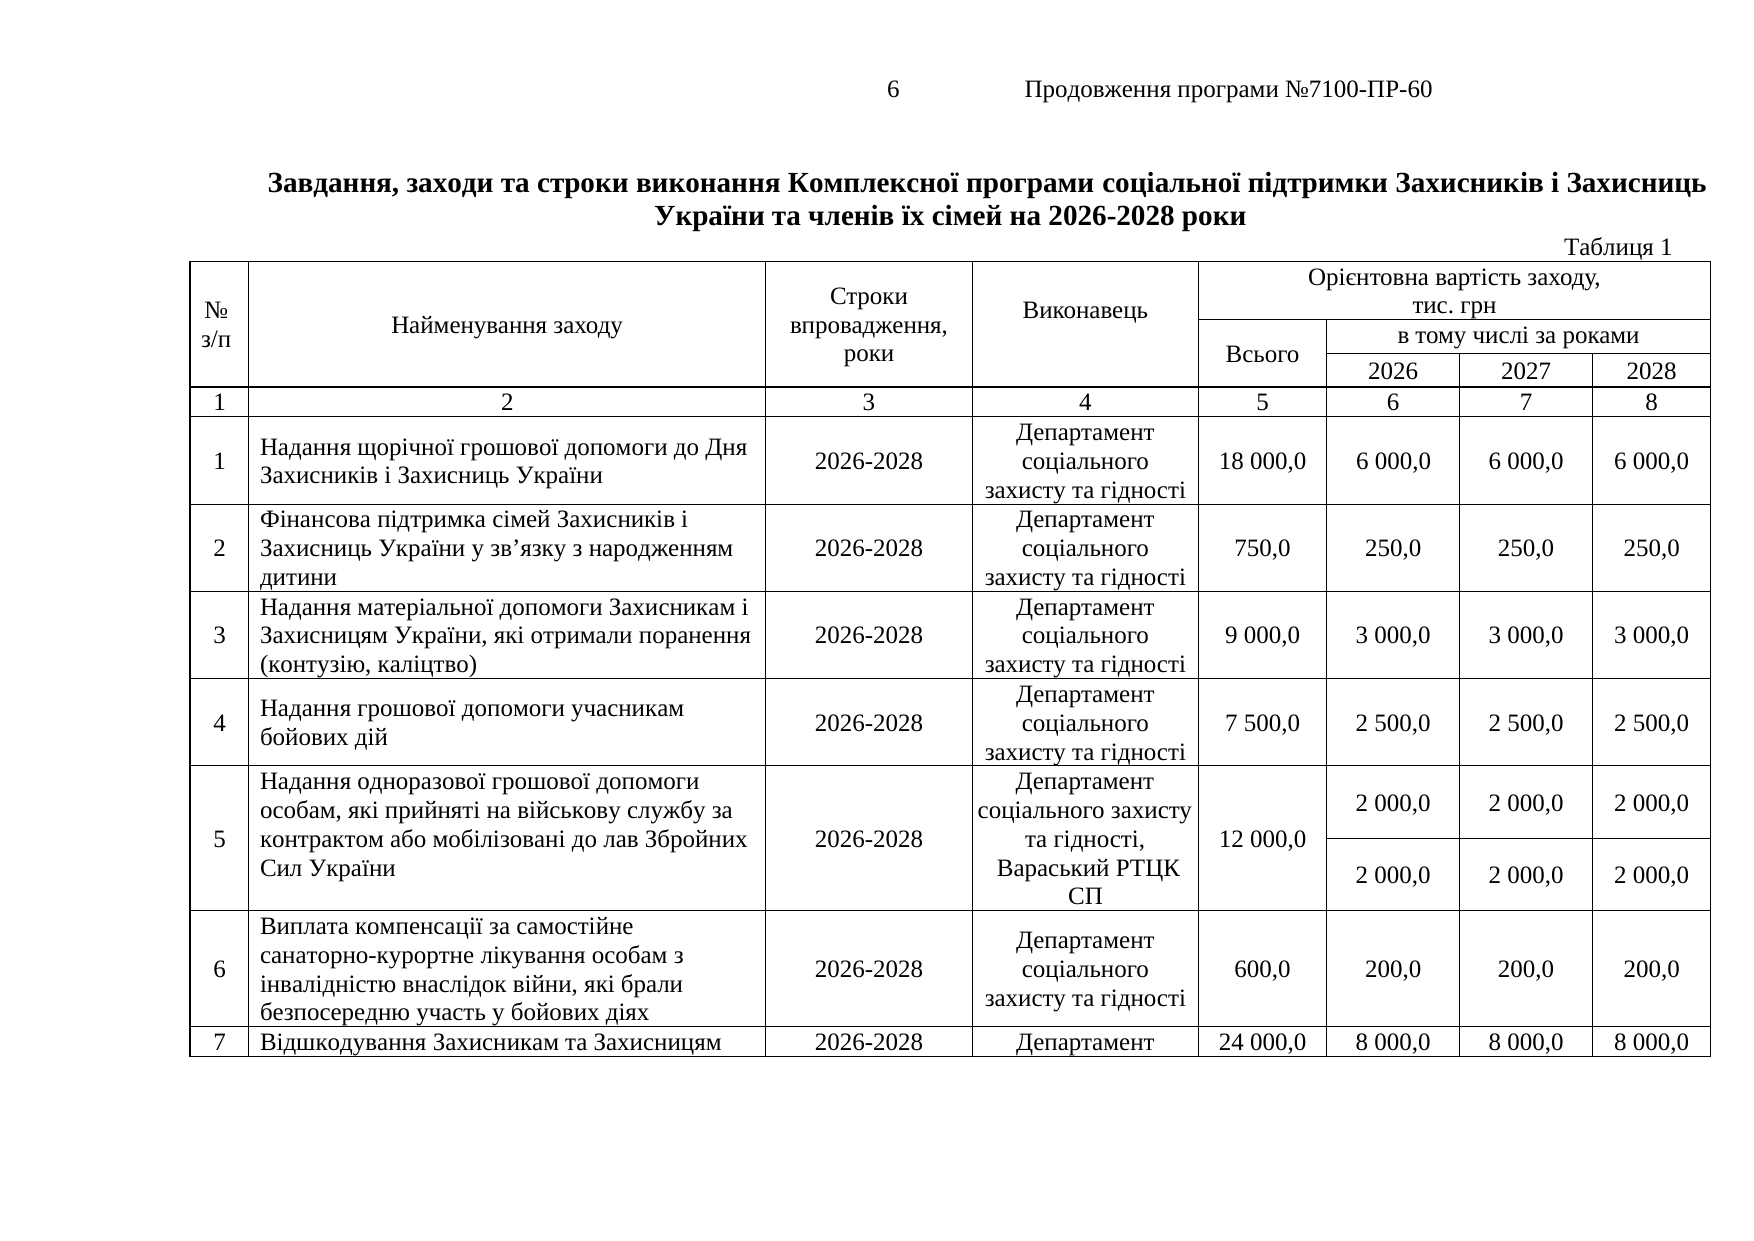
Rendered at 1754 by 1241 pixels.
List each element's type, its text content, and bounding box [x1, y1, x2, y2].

table_cell 1 [191, 388, 248, 416]
table_cell Виплата компенсації за самостійне санаторно-курортне лікування особам з інвалідністю внаслідок війни, які брали безпосередню участь у бойових діях [249, 911, 765, 1026]
table_header Орієнтовна вартість заходу, тис. грн [1199, 262, 1710, 319]
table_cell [973, 1027, 1198, 1056]
table_cell 2026-2028 [766, 766, 972, 910]
table_cell 2 000,0 [1460, 766, 1592, 838]
table_cell 7 [191, 1027, 248, 1056]
table_cell 6 [191, 911, 248, 1026]
table_cell 4 [191, 679, 248, 765]
table_cell Департамент соціального захисту та гідності [973, 679, 1198, 765]
text Завдання, заходи та строки виконання Комплексної програми соціальної підтримки Захисників і Захисниць України та членів їх сімей на 2026-2028 роки [177, 165, 1723, 232]
table_cell 2 [191, 505, 248, 591]
table_cell 3 [766, 388, 972, 416]
table_cell Надання матеріальної допомоги Захисникам і Захисницям України, які отримали поранення (контузію, каліцтво) [249, 592, 765, 678]
table_cell 6 [1327, 388, 1459, 416]
table_cell 2 000,0 [1327, 766, 1459, 838]
table_cell 9 000,0 [1199, 592, 1326, 678]
table_cell 250,0 [1460, 505, 1592, 591]
table_cell 3 [191, 592, 248, 678]
table_cell 18 000,0 [1199, 417, 1326, 503]
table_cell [249, 1027, 765, 1056]
table_cell Департамент соціального захисту та гідності [973, 417, 1198, 503]
table_cell 2 [249, 388, 765, 416]
table_cell 7 500,0 [1199, 679, 1326, 765]
table_cell 4 [973, 388, 1198, 416]
table_cell 200,0 [1327, 911, 1459, 1026]
table_cell 2026-2028 [766, 505, 972, 591]
table_cell Надання одноразової грошової допомоги особам, які прийняті на військову службу за контрактом або мобілізовані до лав Збройних Сил України [249, 766, 765, 910]
table_cell Департамент соціального захисту та гідності, Вараський РТЦК СП [973, 766, 1198, 910]
table_cell 6 000,0 [1593, 417, 1710, 503]
table_cell 2026 [1327, 354, 1459, 386]
table_cell Департамент соціального захисту та гідності [973, 911, 1198, 1026]
table_cell 2 000,0 [1460, 839, 1592, 910]
table_cell 250,0 [1327, 505, 1459, 591]
table_cell 8 000,0 [1593, 1027, 1710, 1056]
table_cell 3 000,0 [1460, 592, 1592, 678]
table_cell 8 000,0 [1460, 1027, 1592, 1056]
text Таблиця 1 [177, 232, 1723, 261]
table_cell 24 000,0 [1199, 1027, 1326, 1056]
table_cell 2 000,0 [1593, 766, 1710, 838]
table_header Найменування заходу [249, 262, 765, 386]
table_cell 2026-2028 [766, 592, 972, 678]
table_cell 2027 [1460, 354, 1592, 386]
table_cell 3 000,0 [1593, 592, 1710, 678]
table_cell 200,0 [1593, 911, 1710, 1026]
table_cell 5 [191, 766, 248, 910]
table_cell Надання грошової допомоги учасникам бойових дій [249, 679, 765, 765]
table_cell 2 000,0 [1327, 839, 1459, 910]
table_cell 6 000,0 [1327, 417, 1459, 503]
table_cell Департамент соціального захисту та гідності [973, 505, 1198, 591]
table_cell 2026-2028 [766, 911, 972, 1026]
table_cell 2026-2028 [766, 417, 972, 503]
table_cell 6 000,0 [1460, 417, 1592, 503]
table_cell 750,0 [1199, 505, 1326, 591]
table_cell 12 000,0 [1199, 766, 1326, 910]
table_cell Департамент соціального захисту та гідності [973, 592, 1198, 678]
table_cell 600,0 [1199, 911, 1326, 1026]
table_cell 200,0 [1460, 911, 1592, 1026]
table_cell Всього [1199, 320, 1326, 386]
table_cell 5 [1199, 388, 1326, 416]
table_cell Надання щорічної грошової допомоги до Дня Захисників і Захисниць України [249, 417, 765, 503]
table_cell 1 [191, 417, 248, 503]
table_cell 2 500,0 [1460, 679, 1592, 765]
table_cell 2 000,0 [1593, 839, 1710, 910]
table_cell 2 500,0 [1327, 679, 1459, 765]
table_cell 8 000,0 [1327, 1027, 1459, 1056]
table_cell 7 [1460, 388, 1592, 416]
table_cell 3 000,0 [1327, 592, 1459, 678]
table_cell 2026-2028 [766, 1027, 972, 1056]
table_cell 2 500,0 [1593, 679, 1710, 765]
table_cell 2028 [1593, 354, 1710, 386]
table_header Виконавець [973, 262, 1198, 386]
table_cell 250,0 [1593, 505, 1710, 591]
table_cell Фінансова підтримка сімей Захисників і Захисниць України у зв’язку з народженням дитини [249, 505, 765, 591]
table_cell 2026-2028 [766, 679, 972, 765]
table_cell в тому числі за роками [1327, 320, 1710, 353]
table_header Строки впровадження, роки [766, 262, 972, 386]
table_cell 8 [1593, 388, 1710, 416]
table_header № з/п [191, 262, 248, 386]
